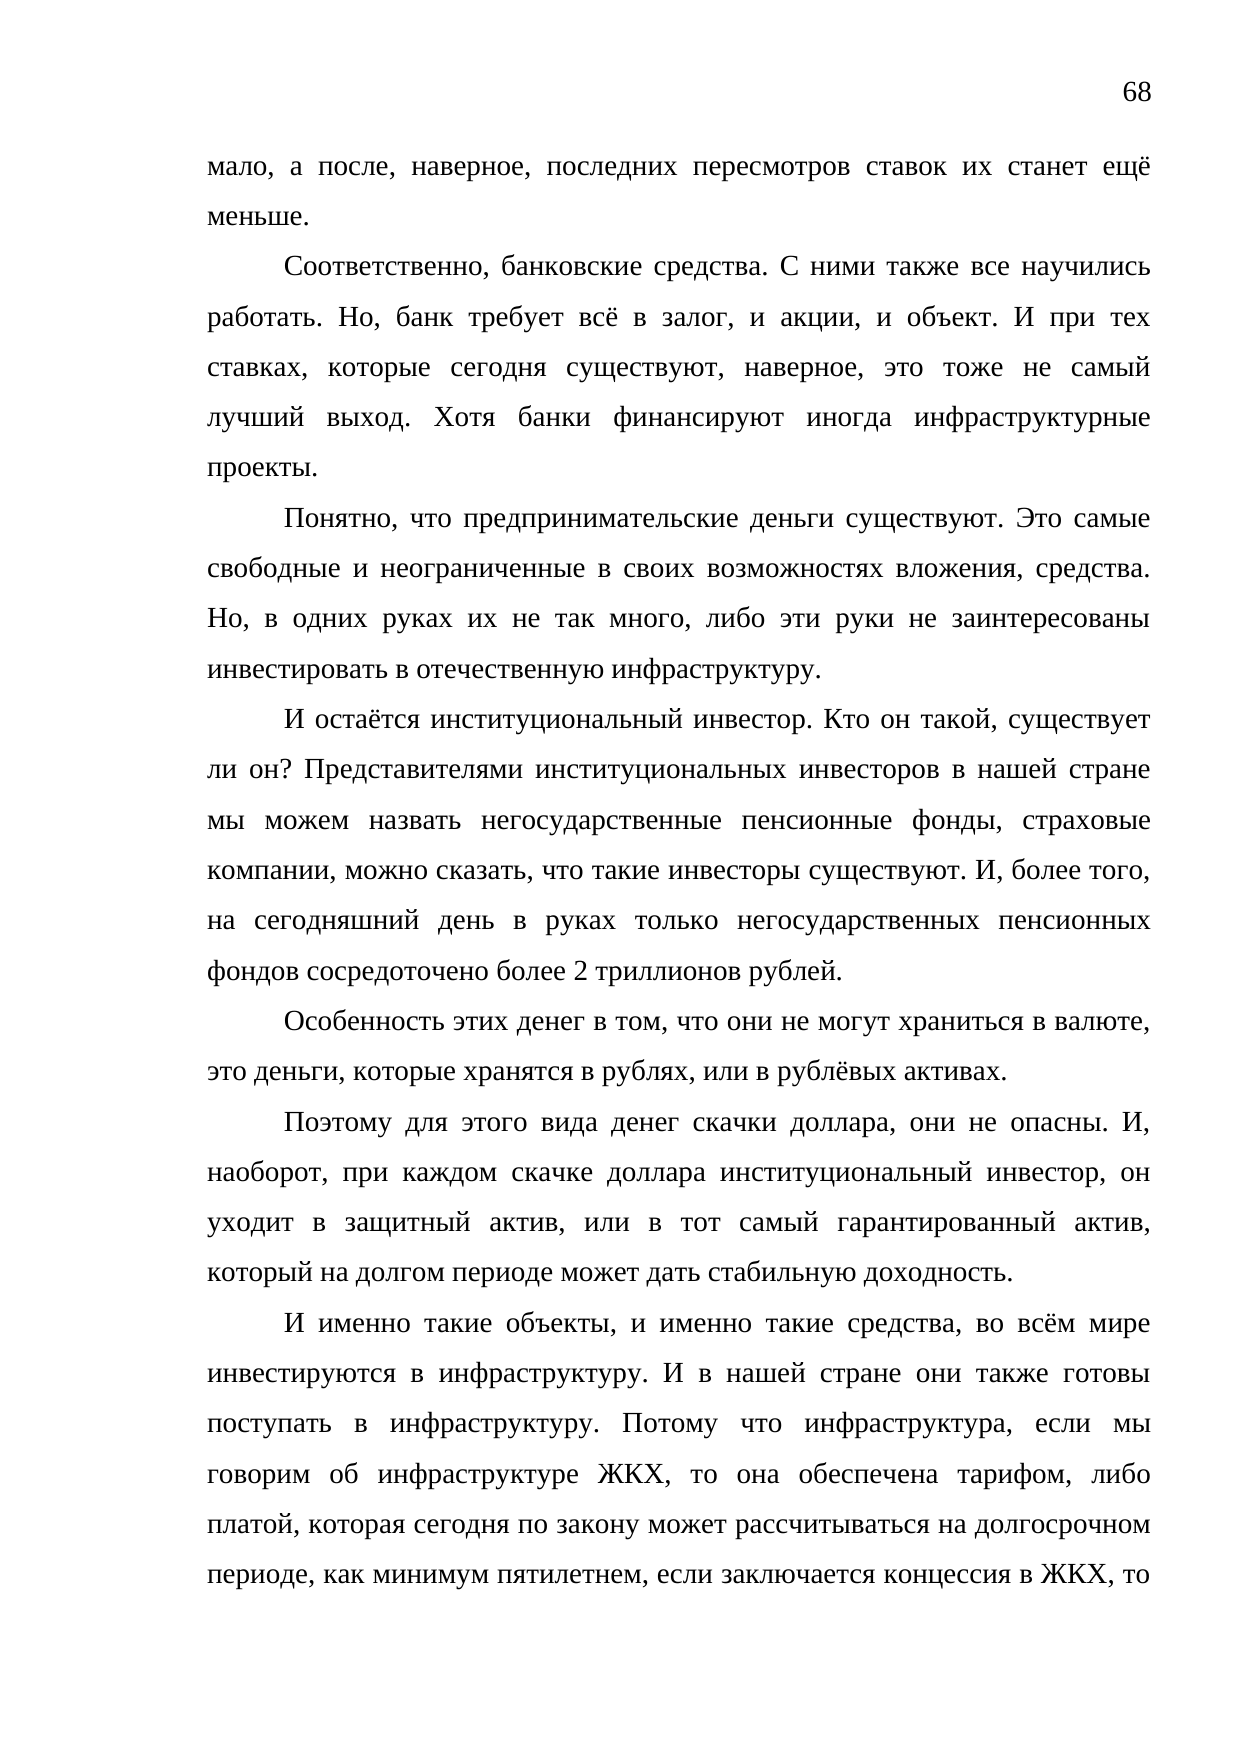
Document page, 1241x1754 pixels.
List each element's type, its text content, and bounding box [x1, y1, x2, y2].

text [207, 148, 1152, 232]
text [207, 1305, 1152, 1590]
text И остаётся институциональный инвестор. Кто он такой, существует ли он? Представителями институциональных инвесторов в нашей стране мы можем назвать негосударственные пенсионные фонды, страховые компании, можно сказать, что такие инвесторы существуют. И, более того, на сегодняшний день в руках только негосударственных пенсионных фондов сосредоточено более 2 триллионов рублей. [207, 701, 1152, 986]
text Особенность этих денег в том, что они не могут храниться в валюте, это деньги, которые хранятся в рублях, или в рублёвых активах. [207, 1003, 1152, 1087]
text Понятно, что предпринимательские деньги существуют. Это самые свободные и неограниченные в своих возможностях вложения, средства. Но, в одних руках их не так много, либо эти руки не заинтересованы инвестировать в отечественную инфраструктуру. [207, 500, 1152, 684]
text Соответственно, банковские средства. С ними также все научились работать. Но, банк требует всё в залог, и акции, и объект. И при тех ставках, которые сегодня существуют, наверное, это тоже не самый лучший выход. Хотя банки финансируют иногда инфраструктурные проекты. [207, 248, 1152, 483]
text Поэтому для этого вида денег скачки доллара, они не опасны. И, наоборот, при каждом скачке доллара институциональный инвестор, он уходит в защитный актив, или в тот самый гарантированный актив, который на долгом периоде может дать стабильную доходность. [207, 1104, 1152, 1288]
